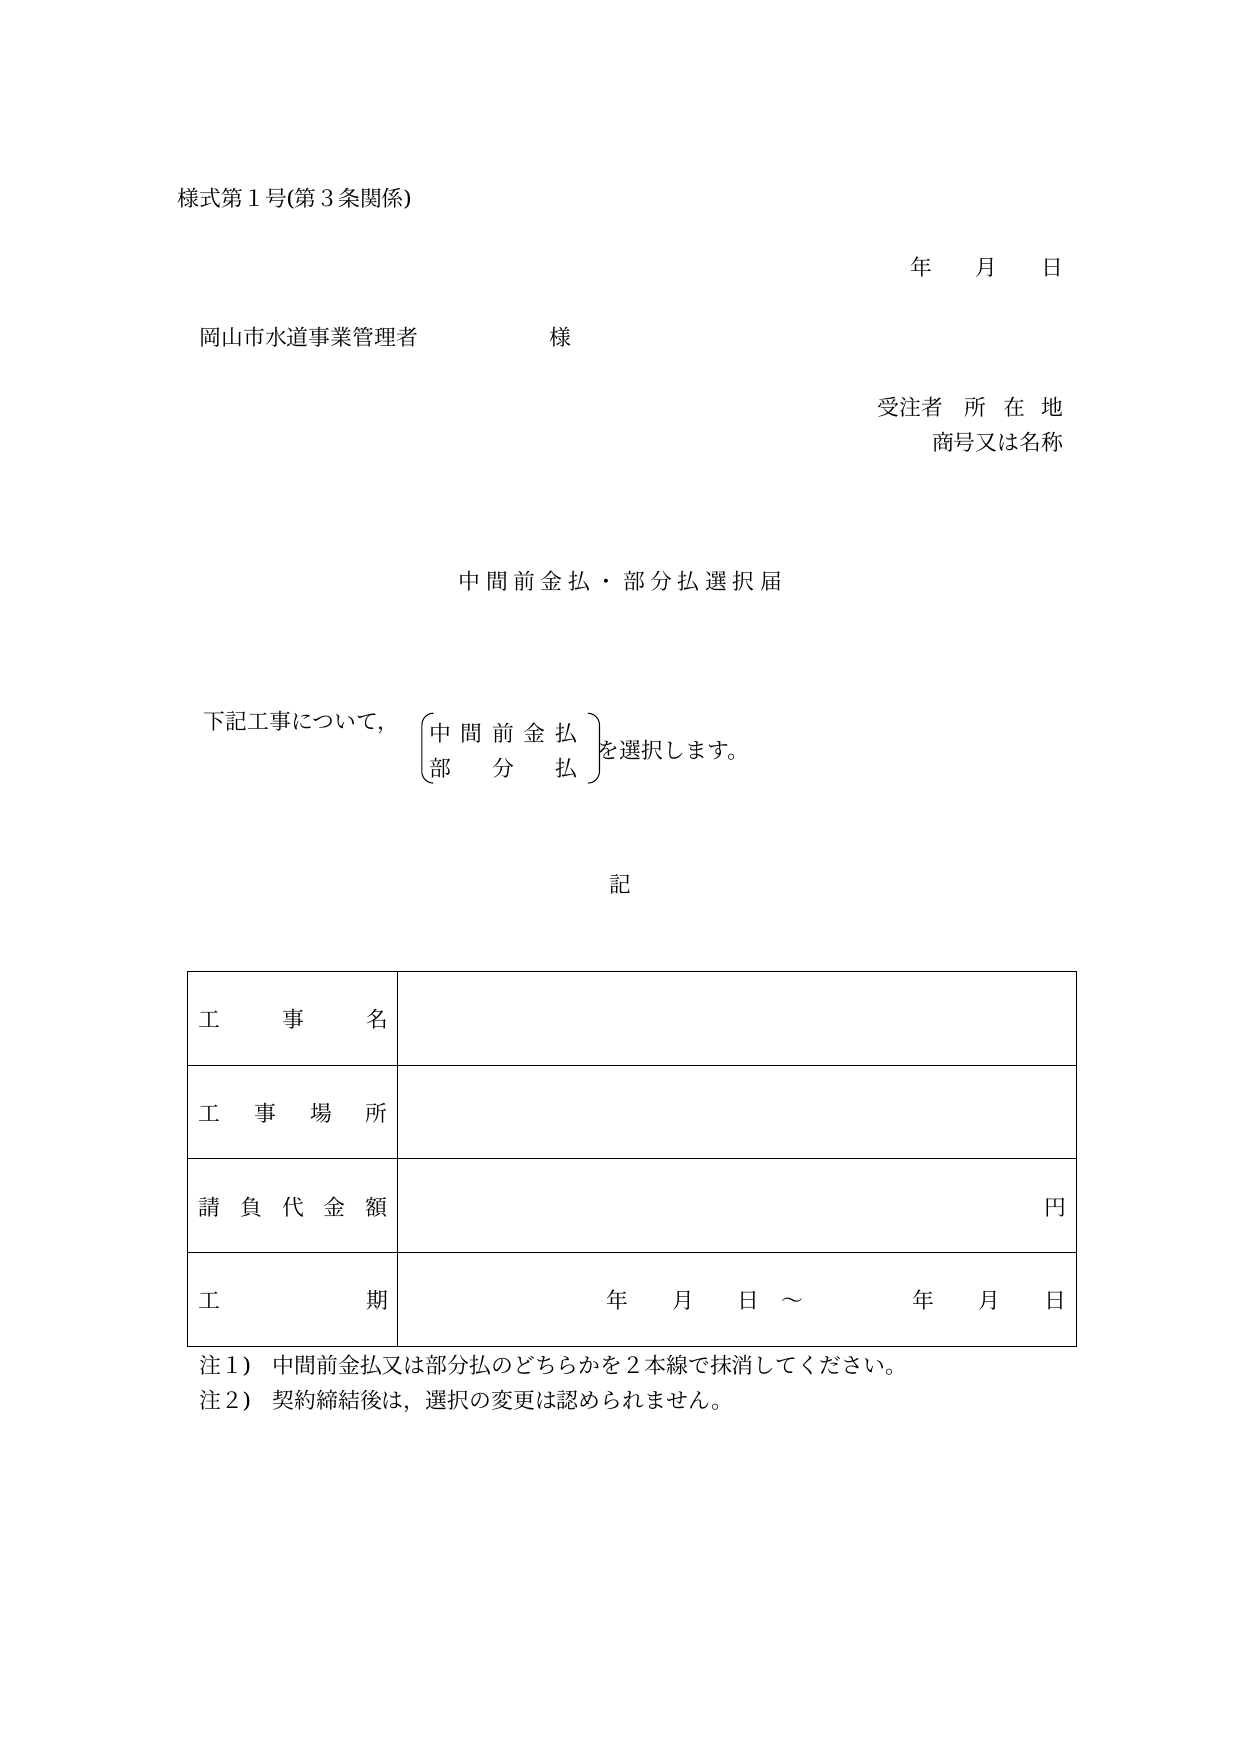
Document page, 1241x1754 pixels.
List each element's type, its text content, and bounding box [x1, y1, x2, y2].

text 様式第１号(第３条関係) [177, 179, 1063, 214]
table_cell 工期 [188, 1253, 397, 1346]
table_header 中間前金払 部分払 [419, 703, 587, 796]
table_header 工事名 [188, 972, 397, 1064]
table_header 下記工事について， [187, 703, 419, 796]
table_cell 年 月 日 ～ 年 月 日 [398, 1253, 1076, 1346]
text 商号又は名称 [177, 423, 1063, 458]
text 注２) 契約締結後は，選択の変更は認められません。 [177, 1382, 1063, 1417]
table_cell 請負代金額 [188, 1159, 397, 1252]
table_cell 工事場所 [188, 1066, 397, 1158]
table_header を選択します。 [588, 703, 822, 796]
table_cell [398, 1066, 1076, 1158]
text 注１) 中間前金払又は部分払のどちらかを２本線で抹消してください。 [177, 1347, 1063, 1382]
table_cell 円 [398, 1159, 1076, 1252]
text 岡山市水道事業管理者 様 [177, 319, 1063, 353]
text 年 月 日 [177, 249, 1063, 284]
table_header [398, 972, 1076, 1064]
text 中間前金払・部分払選択届 [177, 563, 1063, 598]
text 受注者 所在地 [177, 388, 1063, 423]
text 記 [177, 866, 1063, 901]
